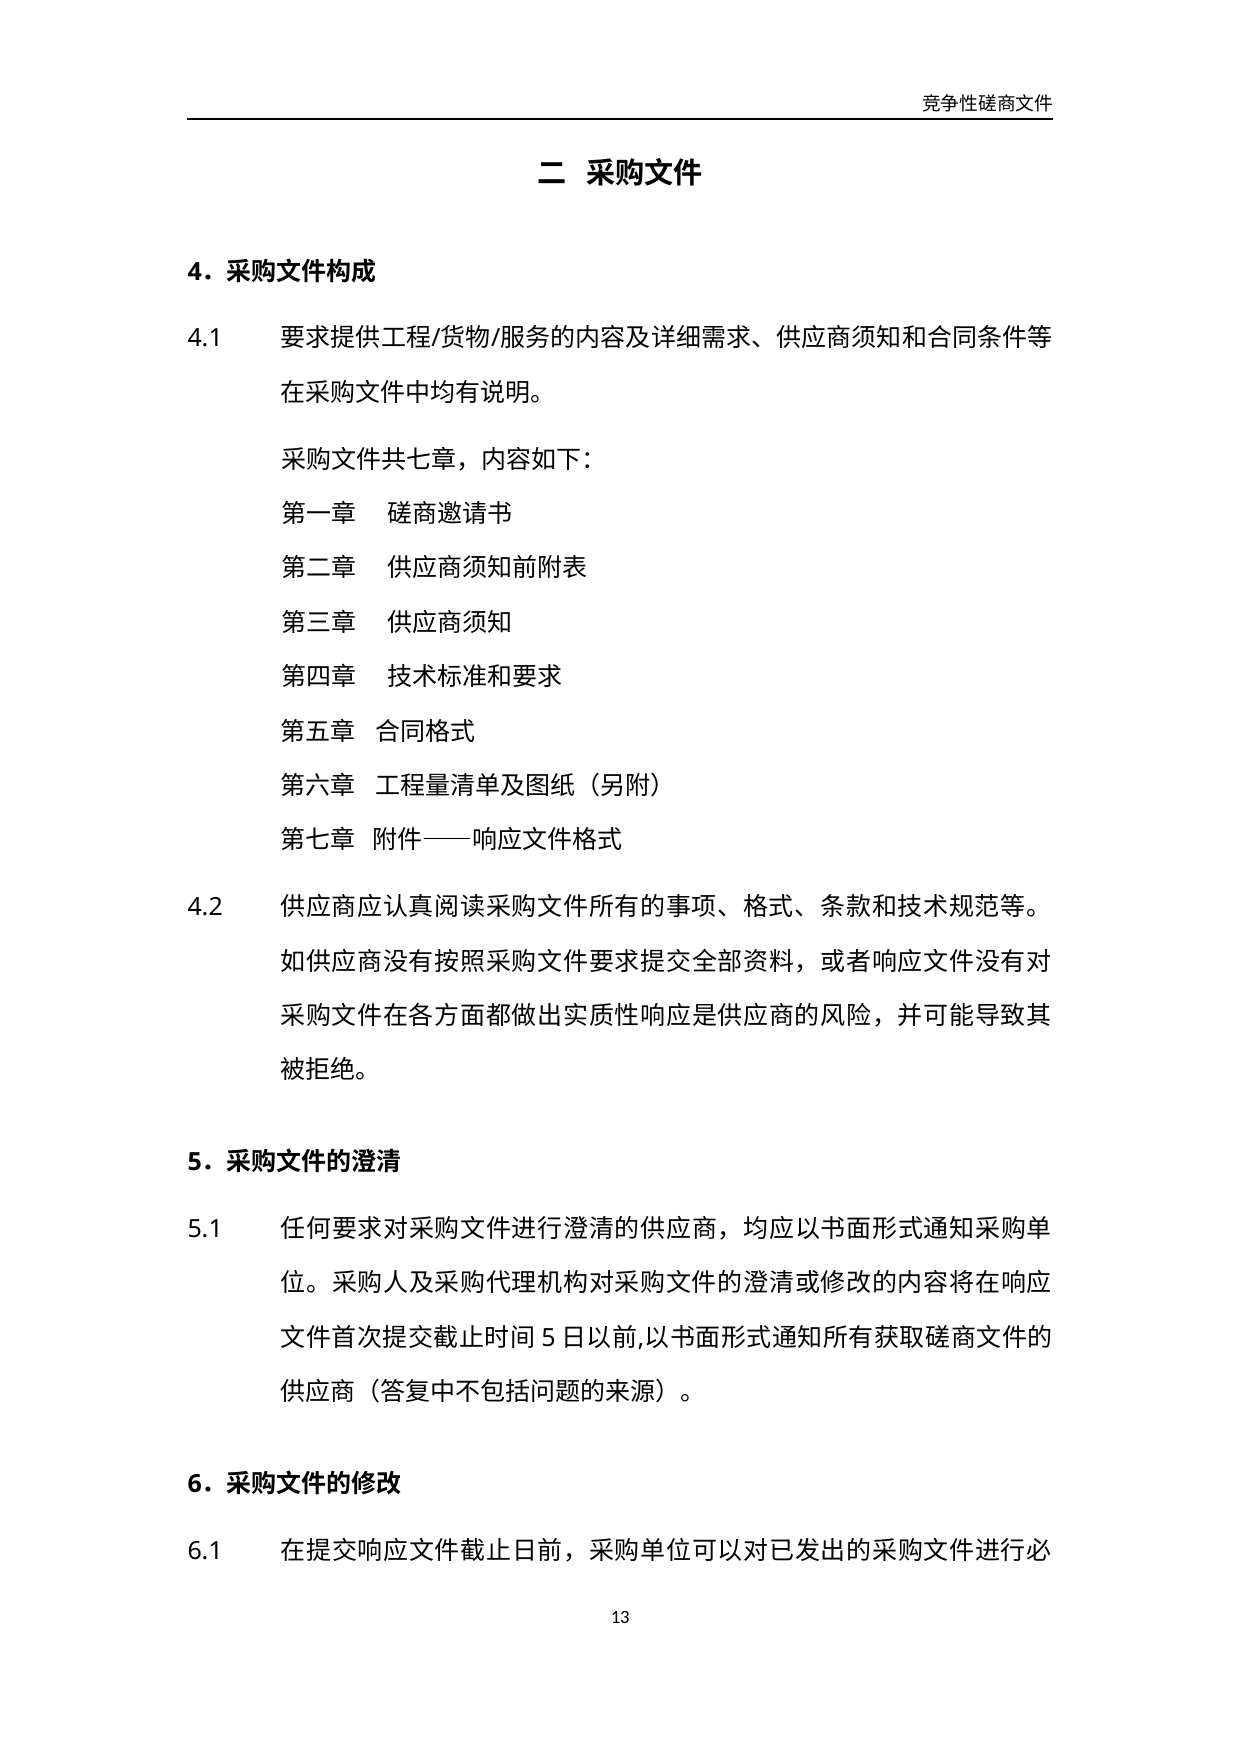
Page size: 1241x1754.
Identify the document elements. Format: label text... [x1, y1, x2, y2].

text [187, 1530, 1053, 1567]
text 采购文件共七章，内容如下： [280, 439, 1053, 475]
list 供应商须知 [280, 602, 1053, 638]
subtitle 4．采购文件构成 [187, 251, 1053, 287]
subtitle 6．采购文件的修改 [187, 1463, 1053, 1500]
text 第六章 工程量清单及图纸（另附） [280, 765, 1053, 802]
text 第四章 技术标准和要求 [280, 657, 1053, 693]
list 磋商邀请书 [280, 493, 1053, 530]
subtitle 5．采购文件的澄清 [187, 1142, 1053, 1178]
list 供应商须知前附表 [280, 548, 1053, 584]
subtitle 二 采购文件 [187, 150, 1053, 192]
text 5.1 任何要求对采购文件进行澄清的供应商，均应以书面形式通知采购单位。采购人及采购代理机构对采购文件的澄清或修改的内容将在响应文件首次提交截止时间5日以前,以书面形式通知所有获取磋商文件的供应商（答复中不包括问题的来源）。 [187, 1208, 1053, 1408]
text 第五章 合同格式 [280, 711, 1053, 747]
text 4.1 要求提供工程/货物/服务的内容及详细需求、供应商须知和合同条件等在采购文件中均有说明。 [187, 318, 1053, 408]
text 4.2 供应商应认真阅读采购文件所有的事项、格式、条款和技术规范等。如供应商没有按照采购文件要求提交全部资料，或者响应文件没有对采购文件在各方面都做出实质性响应是供应商的风险，并可能导致其被拒绝。 [187, 887, 1053, 1086]
text 第七章 附件——响应文件格式 [280, 820, 1053, 856]
